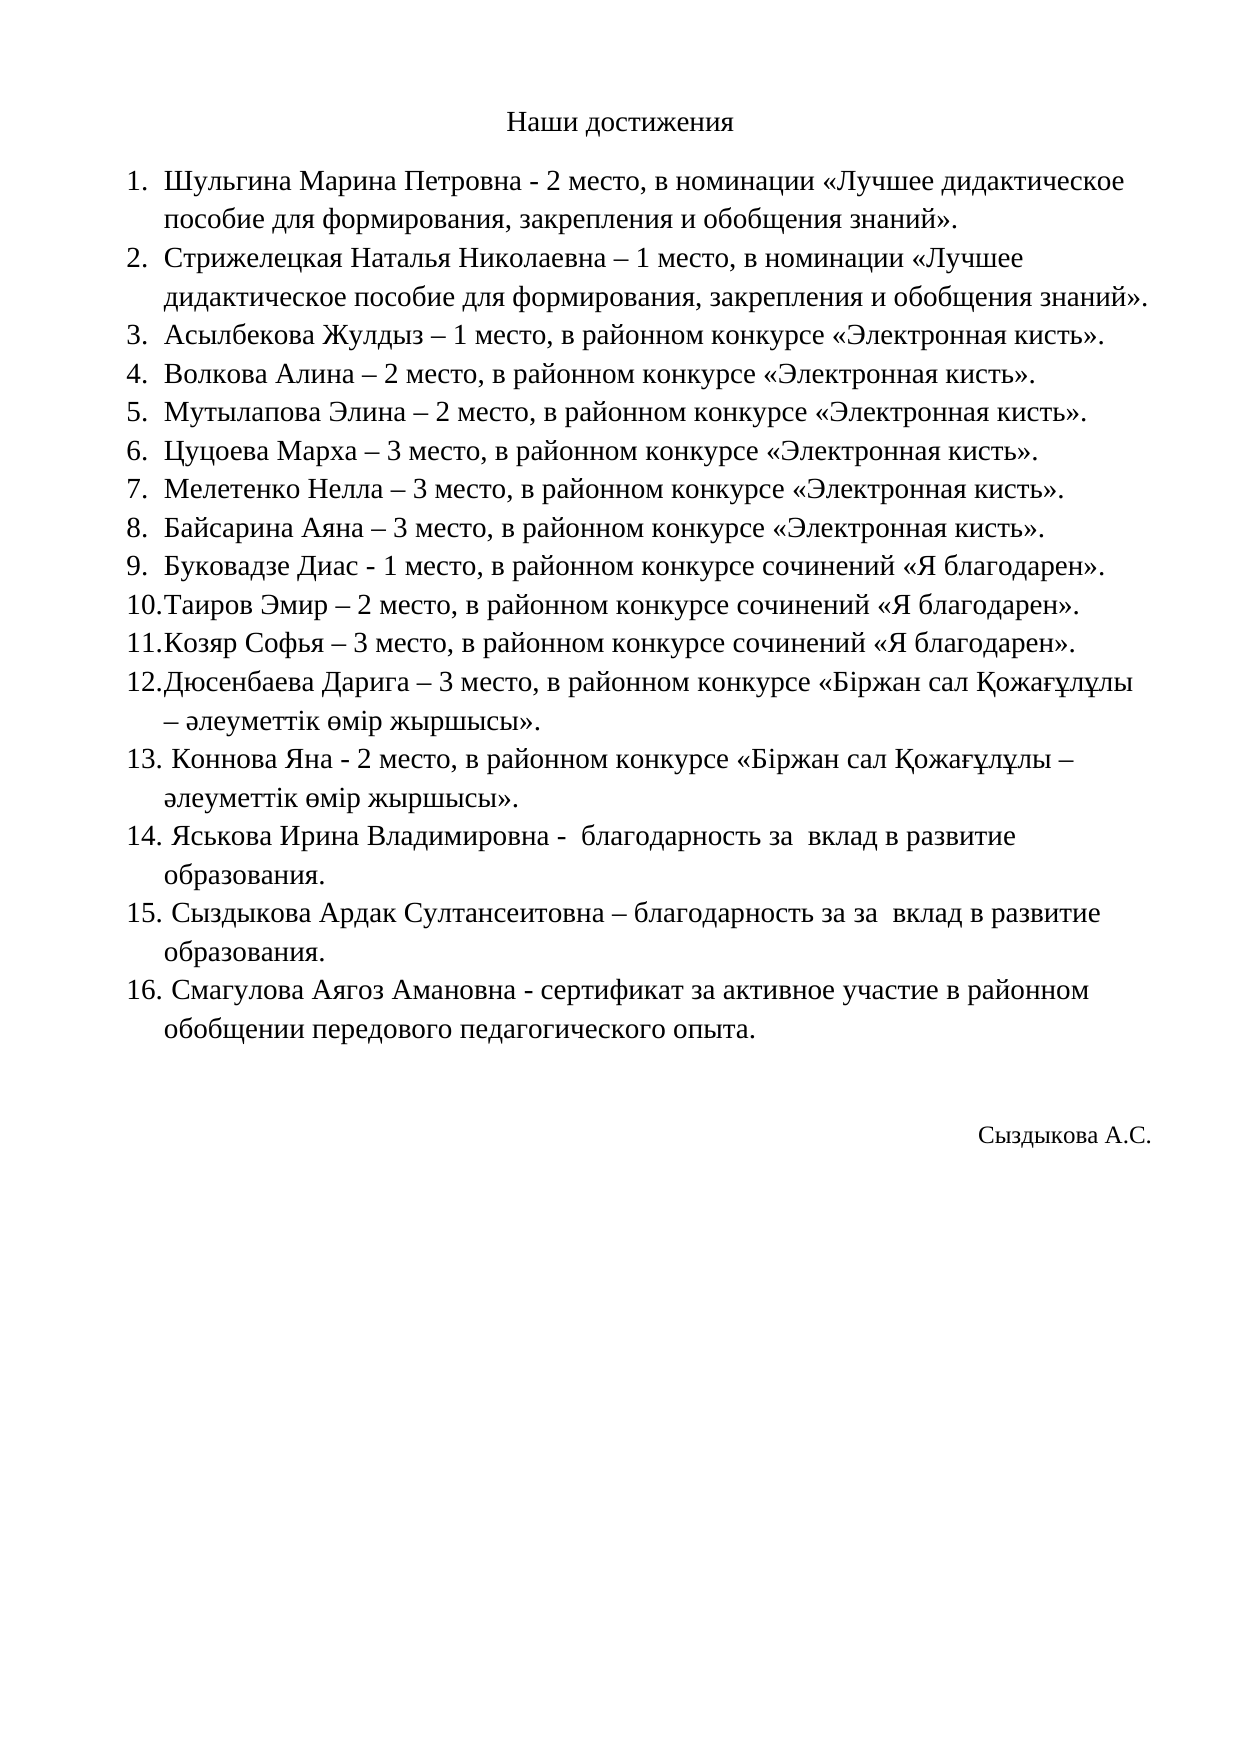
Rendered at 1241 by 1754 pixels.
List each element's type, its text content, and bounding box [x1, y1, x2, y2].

list Волкова Алина – 2 место, в районном конкурсе «Электронная кисть». [126, 356, 1152, 389]
list Коннова Яна - 2 место, в районном конкурсе «Біржан сал Қожағұлұлы – әлеуметтік өмір жыршысы». [126, 741, 1152, 813]
list Мелетенко Нелла – 3 место, в районном конкурсе «Электронная кисть». [126, 471, 1152, 505]
list Шульгина Марина Петровна - 2 место, в номинации «Лучшее дидактическое пособие для формирования, закрепления и обобщения знаний». [126, 163, 1152, 235]
list Яськова Ирина Владимировна - благодарность за вклад в развитие образования. [126, 818, 1152, 890]
list Смагулова Аягоз Амановна - сертификат за активное участие в районном обобщении передового педагогического опыта. [126, 972, 1152, 1044]
list Сыздыкова Ардак Султансеитовна – благодарность за за вклад в развитие образования. [126, 895, 1152, 967]
list Стрижелецкая Наталья Николаевна – 1 место, в номинации «Лучшее дидактическое пособие для формирования, закрепления и обобщения знаний». [126, 240, 1152, 312]
text Наши достижения [89, 104, 1152, 137]
list Цуцоева Марха – 3 место, в районном конкурсе «Электронная кисть». [126, 433, 1152, 466]
list Дюсенбаева Дарига – 3 место, в районном конкурсе «Біржан сал Қожағұлұлы – әлеуметтік өмір жыршысы». [126, 664, 1152, 736]
list Буковадзе Диас - 1 место, в районном конкурсе сочинений «Я благодарен». [126, 548, 1152, 582]
list Байсарина Аяна – 3 место, в районном конкурсе «Электронная кисть». [126, 510, 1152, 543]
list Асылбекова Жулдыз – 1 место, в районном конкурсе «Электронная кисть». [126, 317, 1152, 351]
list Таиров Эмир – 2 место, в районном конкурсе сочинений «Я благодарен». [126, 587, 1152, 621]
list Мутылапова Элина – 2 место, в районном конкурсе «Электронная кисть». [126, 394, 1152, 428]
list Козяр Софья – 3 место, в районном конкурсе сочинений «Я благодарен». [126, 626, 1152, 659]
list Сыздыкова А.С. [164, 1120, 1152, 1149]
